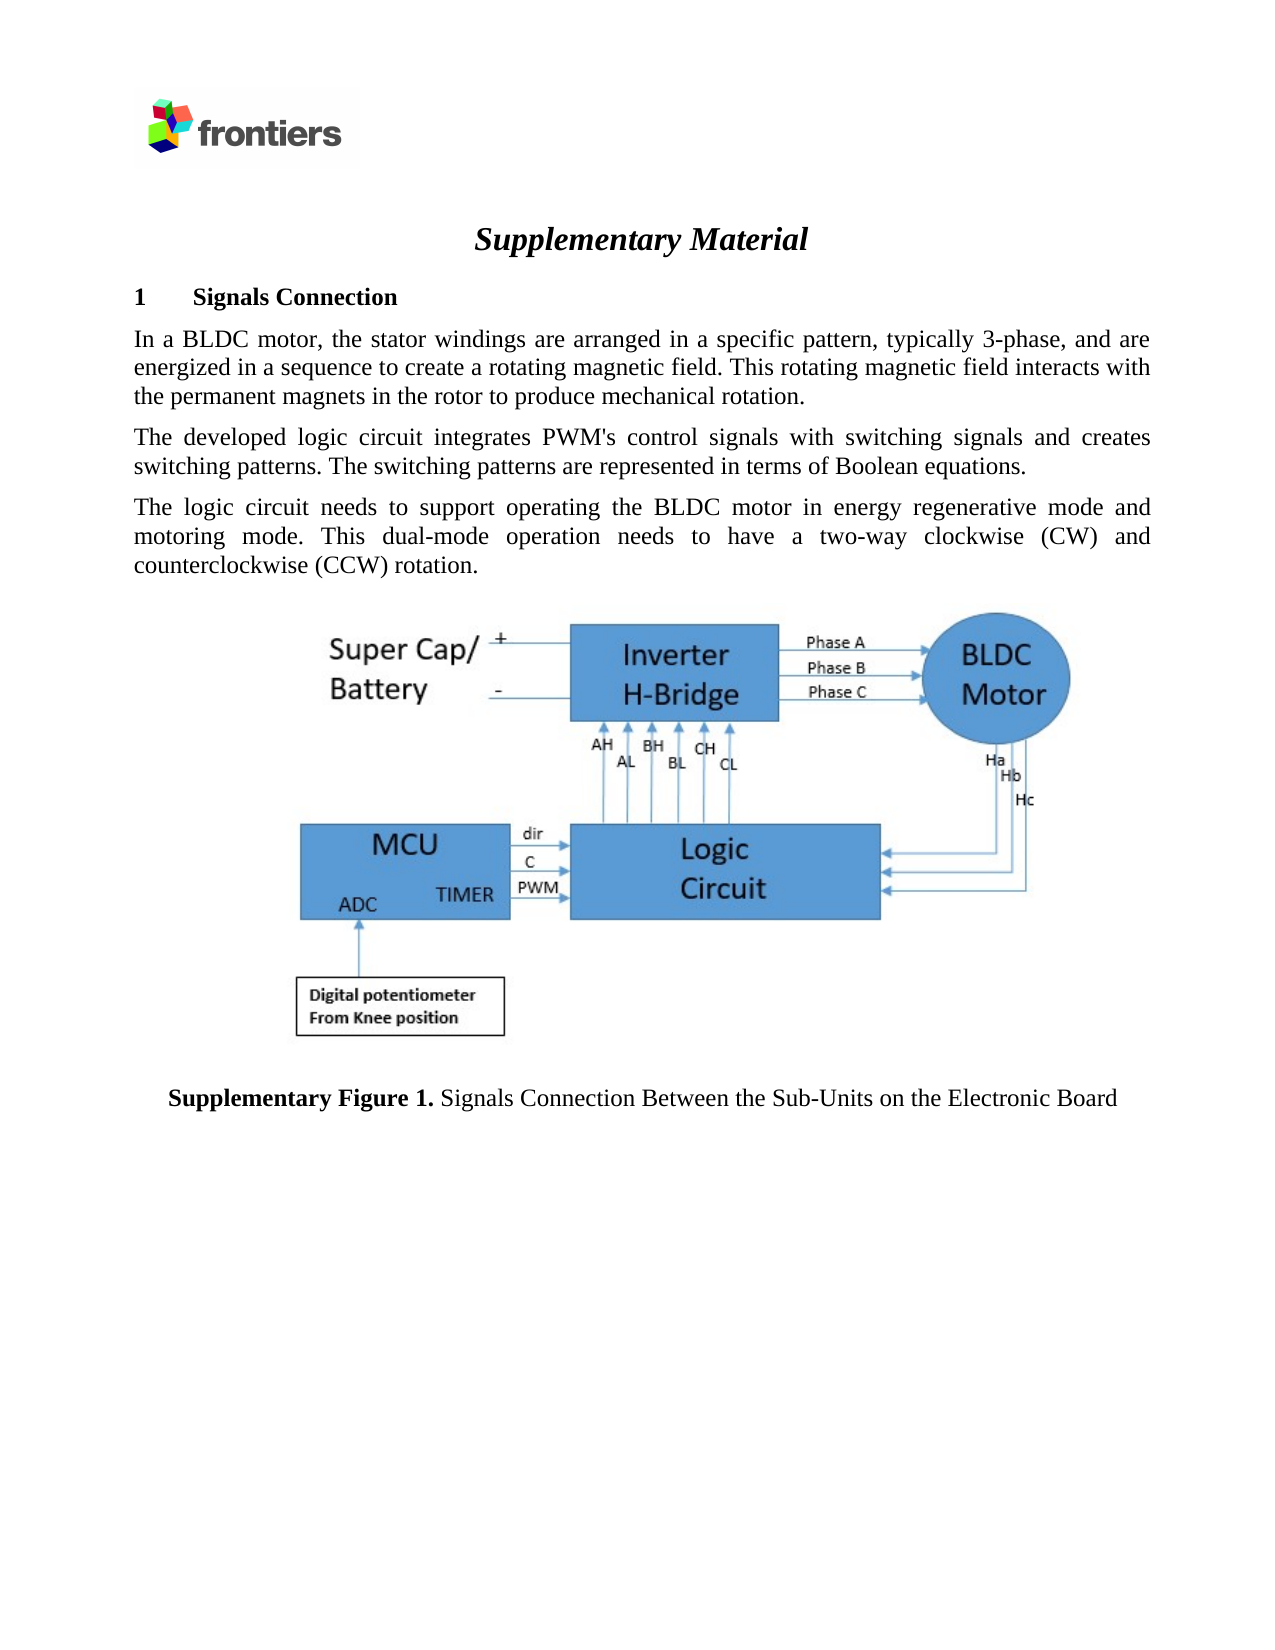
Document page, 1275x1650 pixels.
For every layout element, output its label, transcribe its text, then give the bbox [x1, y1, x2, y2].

text In a BLDC motor, the stator windings are arranged in a specific pattern, typically 3-phase, and are energized in a sequence to create a rotating magnetic field. This rotating magnetic field interacts with the permanent magnets in the rotor to produce mechanical rotation. [133, 324, 1152, 410]
text Supplementary Material [133, 219, 1152, 257]
picture [265, 603, 1096, 1059]
text The logic circuit needs to support operating the BLDC motor in energy regenerative mode and motoring mode. This dual-mode operation needs to have a two-way clockwise (CW) and counterclockwise (CCW) rotation. [133, 492, 1152, 579]
subtitle Signals Connection [133, 282, 1152, 311]
text The developed logic circuit integrates PWM's control signals with switching signals and creates switching patterns. The switching patterns are represented in terms of Boolean equations. [133, 422, 1152, 480]
picture [133, 87, 361, 169]
